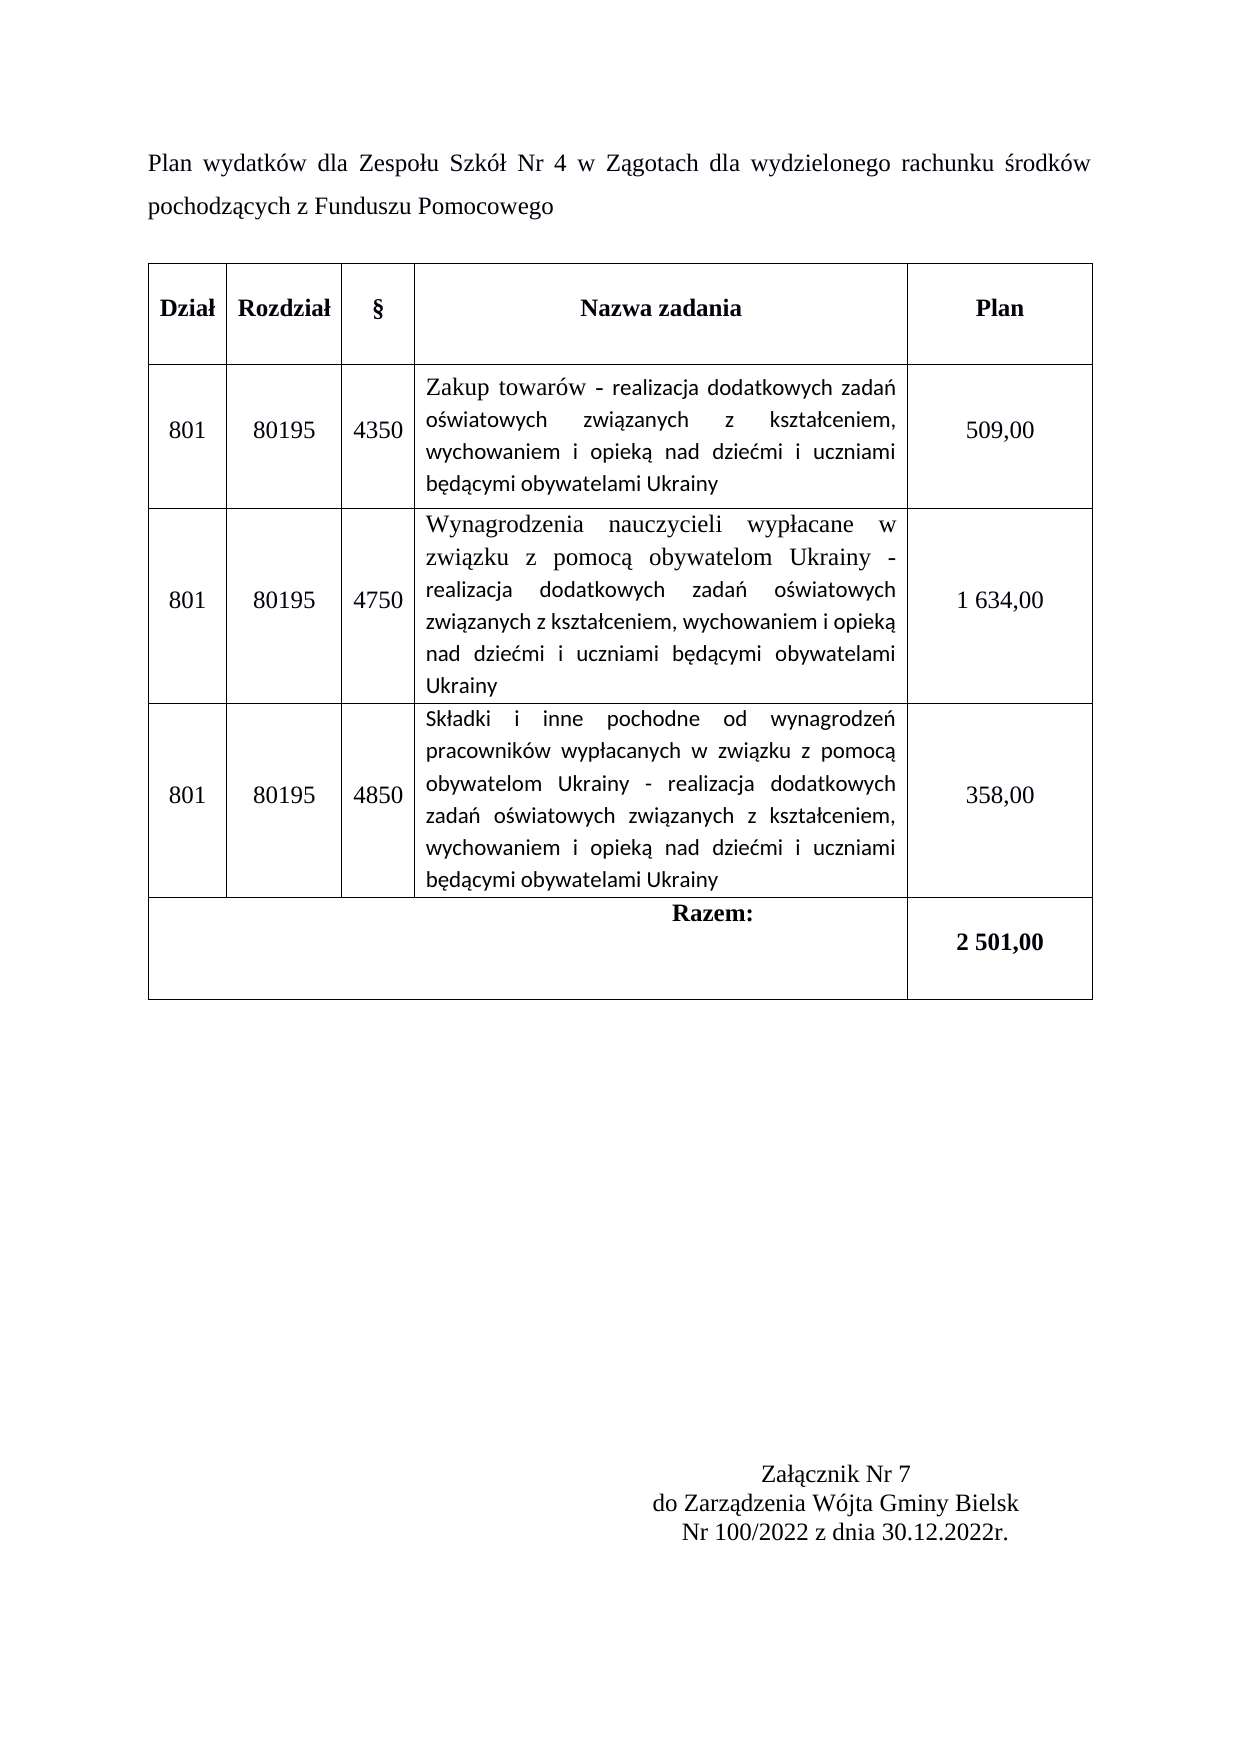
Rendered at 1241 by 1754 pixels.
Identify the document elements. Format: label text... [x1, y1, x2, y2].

text Załącznik Nr 7 [177, 1459, 1093, 1488]
table_cell 4750 [342, 509, 414, 703]
table_header § [342, 264, 414, 364]
table_cell 801 [149, 509, 226, 703]
table_cell 2 501,00 [908, 898, 1092, 998]
table_header Plan [908, 264, 1092, 364]
text Plan wydatków dla Zespołu Szkół Nr 4 w Zągotach dla wydzielonego rachunku środków pochodzących z Funduszu Pomocowego [148, 148, 1093, 219]
table_cell 80195 [227, 365, 341, 508]
table_cell 801 [149, 704, 226, 897]
table_cell 801 [149, 365, 226, 508]
table_cell Składki i inne pochodne od wynagrodzeń pracowników wypłacanych w związku z pomocą obywatelom Ukrainy - realizacja dodatkowych zadań oświatowych związanych z kształceniem, wychowaniem i opieką nad dziećmi i uczniami będącymi obywatelami Ukrainy [415, 704, 907, 897]
table_cell Wynagrodzenia nauczycieli wypłacane w związku z pomocą obywatelom Ukrainy - realizacja dodatkowych zadań oświatowych związanych z kształceniem, wychowaniem i opieką nad dziećmi i uczniami będącymi obywatelami Ukrainy [415, 509, 907, 703]
text do Zarządzenia Wójta Gminy Bielsk [177, 1488, 1093, 1517]
table_header Rozdział [227, 264, 341, 364]
table_header Dział [149, 264, 226, 364]
table_cell 80195 [227, 509, 341, 703]
table_cell Zakup towarów - realizacja dodatkowych zadań oświatowych związanych z kształceniem, wychowaniem i opieką nad dziećmi i uczniami będącymi obywatelami Ukrainy [415, 365, 907, 508]
table_cell 4350 [342, 365, 414, 508]
table_cell Razem: [149, 898, 907, 998]
table_cell 358,00 [908, 704, 1092, 897]
table_cell 80195 [227, 704, 341, 897]
table_cell 4850 [342, 704, 414, 897]
text Nr 100/2022 z dnia 30.12.2022r. [177, 1517, 1093, 1546]
table_header Nazwa zadania [415, 264, 907, 364]
table_cell 1 634,00 [908, 509, 1092, 703]
table_cell 509,00 [908, 365, 1092, 508]
